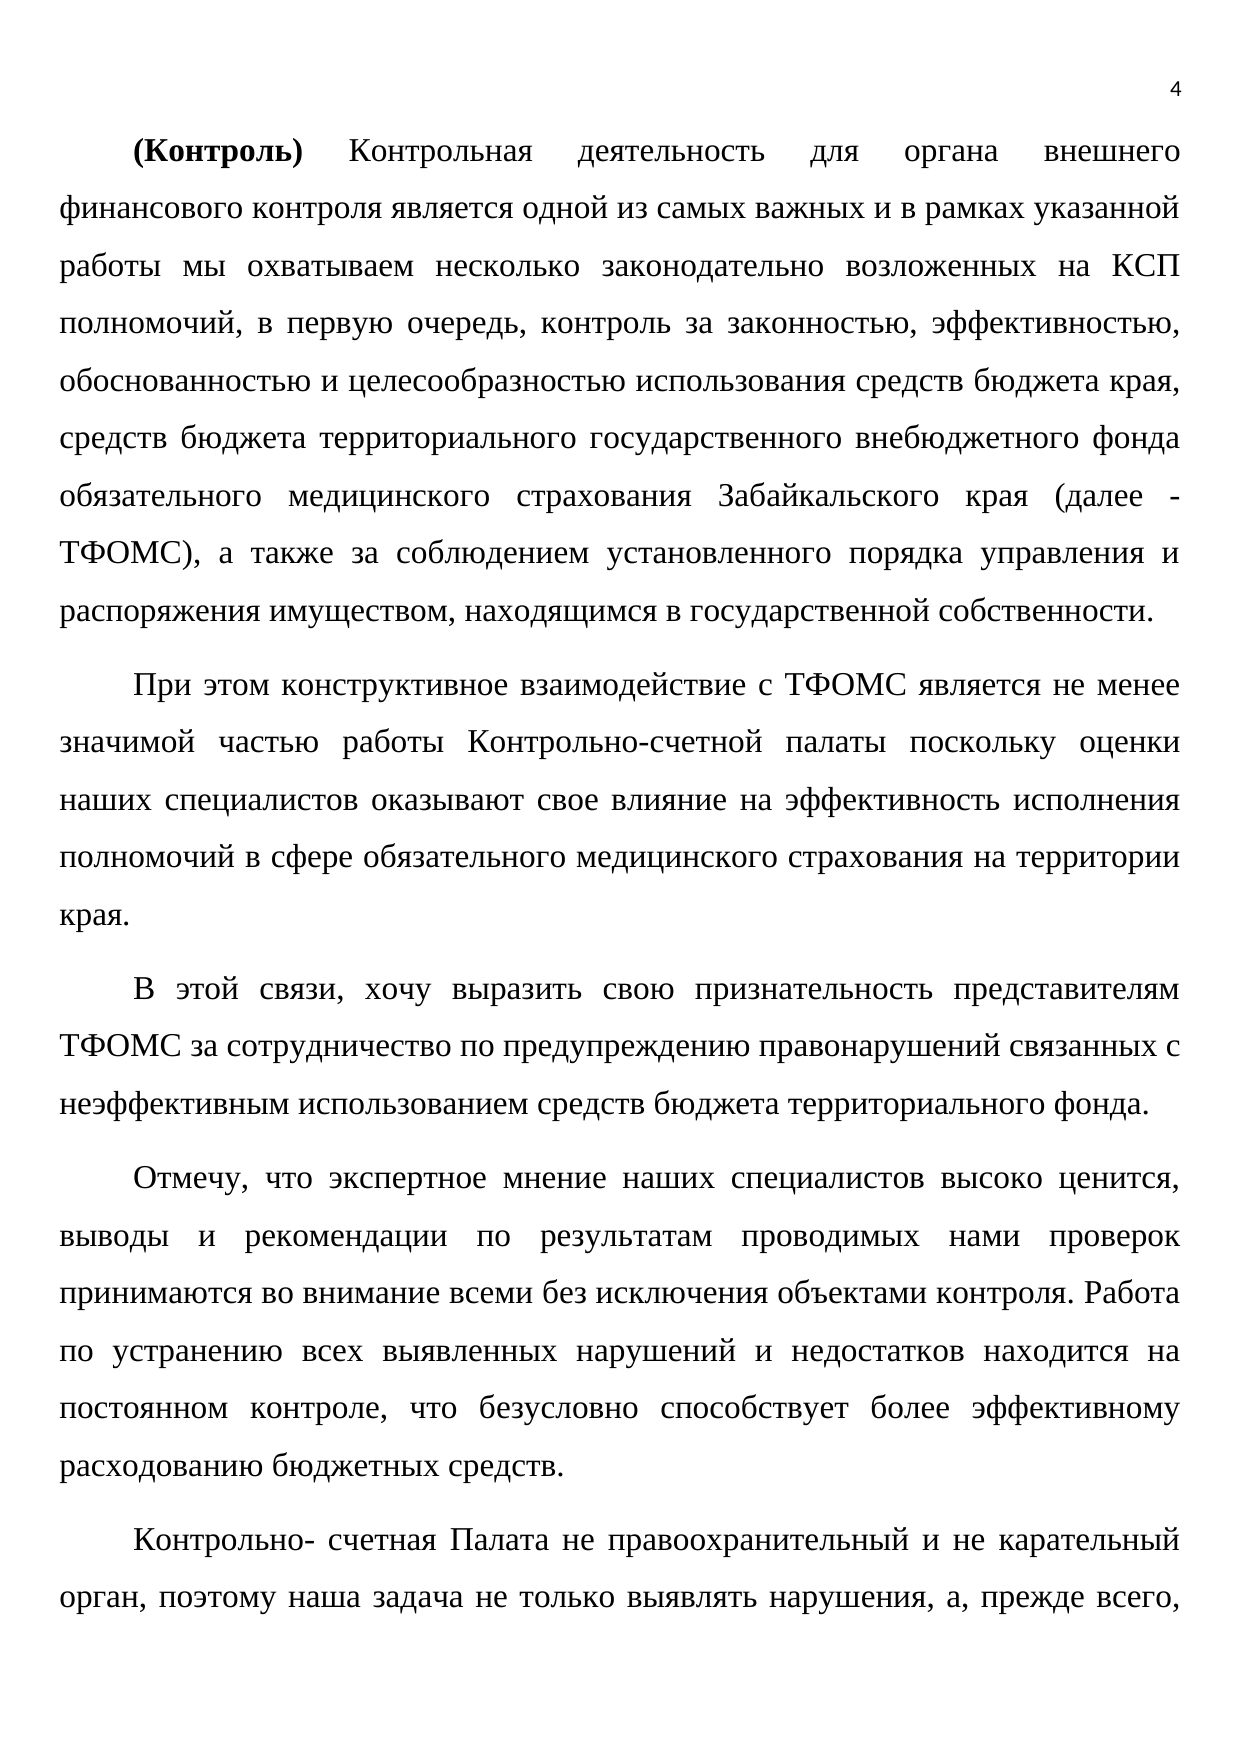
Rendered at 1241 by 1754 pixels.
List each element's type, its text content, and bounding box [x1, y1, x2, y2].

text При этом конструктивное взаимодействие с ТФОМС является не менее значимой частью работы Контрольно-счетной палаты поскольку оценки наших специалистов оказывают свое влияние на эффективность исполнения полномочий в сфере обязательного медицинского страхования на территории края. [59, 664, 1181, 932]
text Отмечу, что экспертное мнение наших специалистов высоко ценится, выводы и рекомендации по результатам проводимых нами проверок принимаются во внимание всеми без исключения объектами контроля. Работа по устранению всех выявленных нарушений и недостатков находится на постоянном контроле, что безусловно способствует более эффективному расходованию бюджетных средств. [59, 1157, 1181, 1483]
text В этой связи, хочу выразить свою признательность представителям ТФОМС за сотрудничество по предупреждению правонарушений связанных с неэффективным использованием средств бюджета территориального фонда. [59, 968, 1181, 1121]
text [59, 1519, 1181, 1615]
text (Контроль) Контрольная деятельность для органа внешнего финансового контроля является одной из самых важных и в рамках указанной работы мы охватываем несколько законодательно возложенных на КСП полномочий, в первую очередь, контроль за законностью, эффективностью, обоснованностью и целесообразностью использования средств бюджета края, средств бюджета территориального государственного внебюджетного фонда обязательного медицинского страхования Забайкальского края (далее - ТФОМС), а также за соблюдением установленного порядка управления и распоряжения имуществом, находящимся в государственной собственности. [59, 130, 1181, 628]
